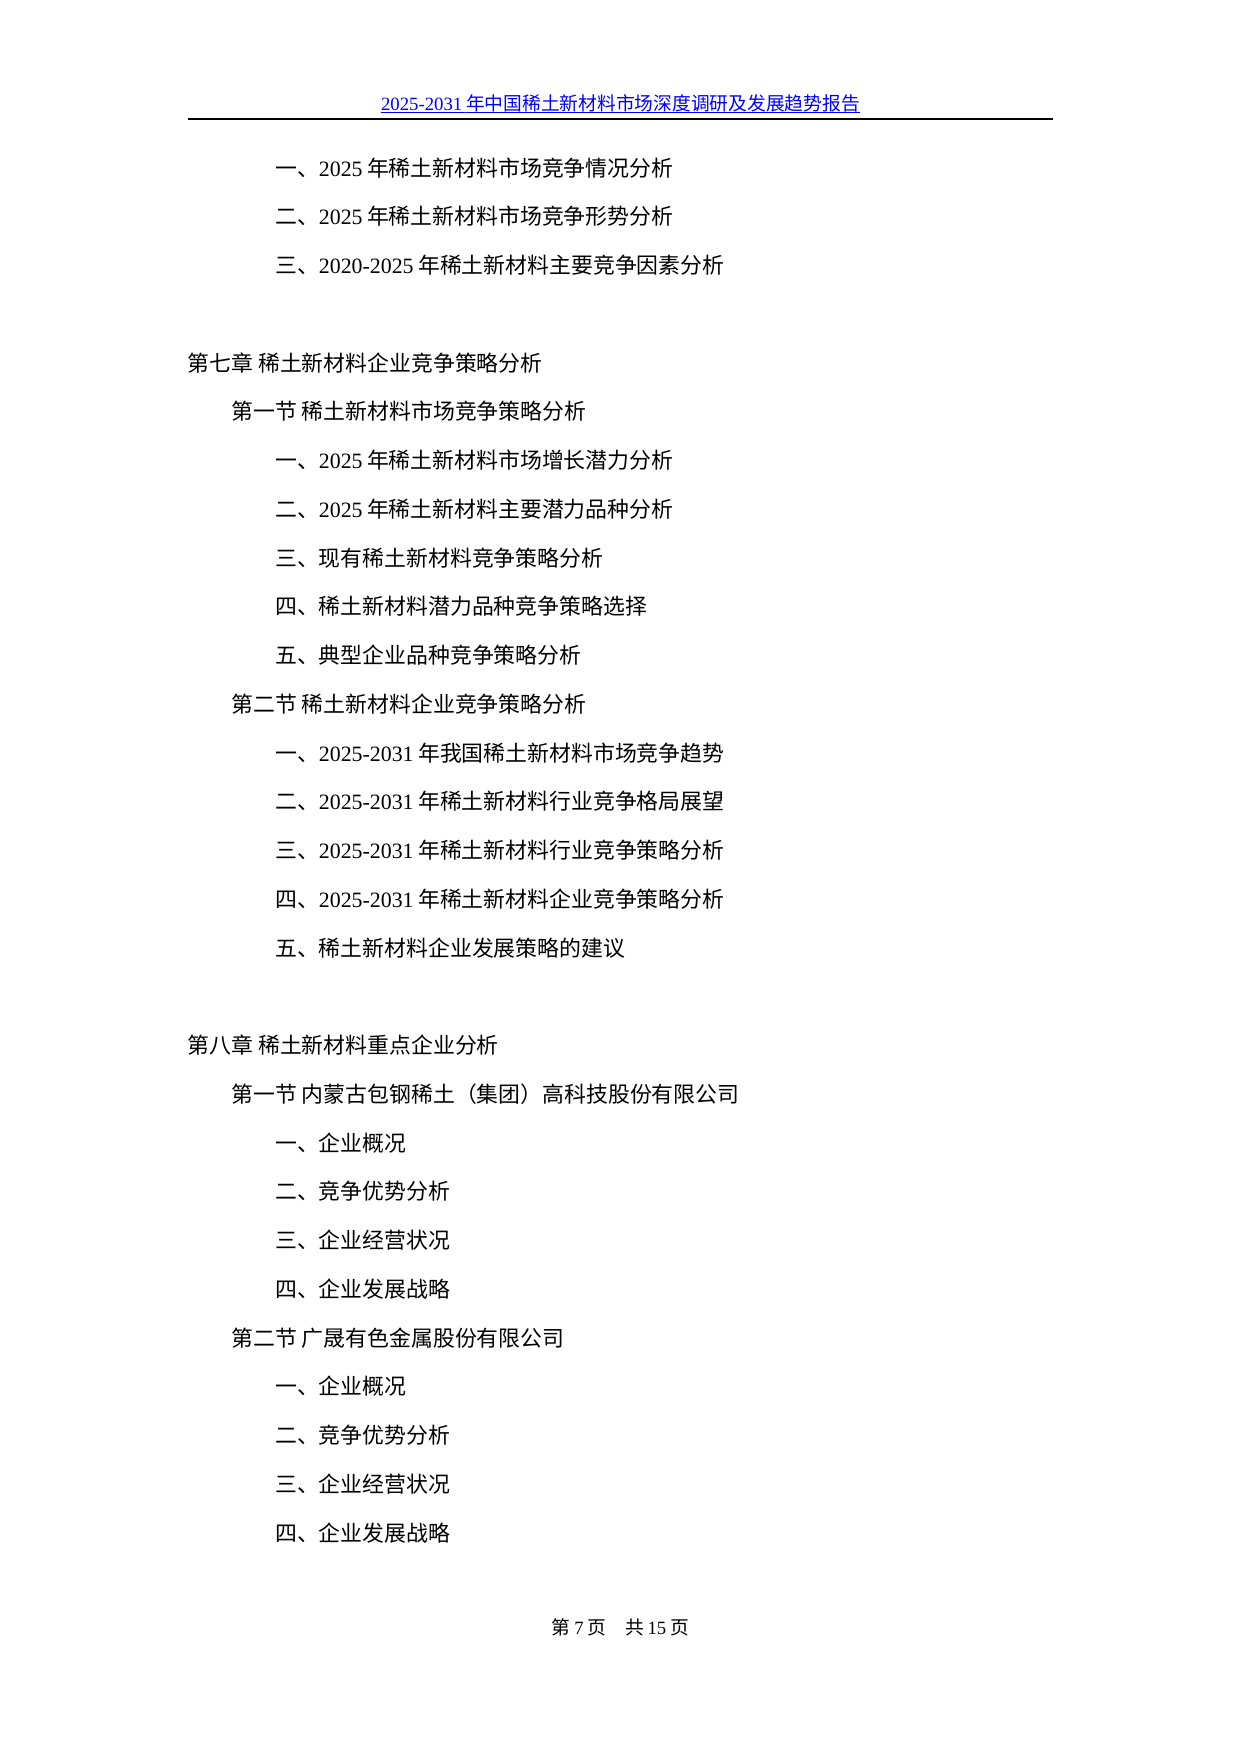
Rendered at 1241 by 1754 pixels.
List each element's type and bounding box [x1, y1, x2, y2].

text [187, 150, 1053, 1548]
